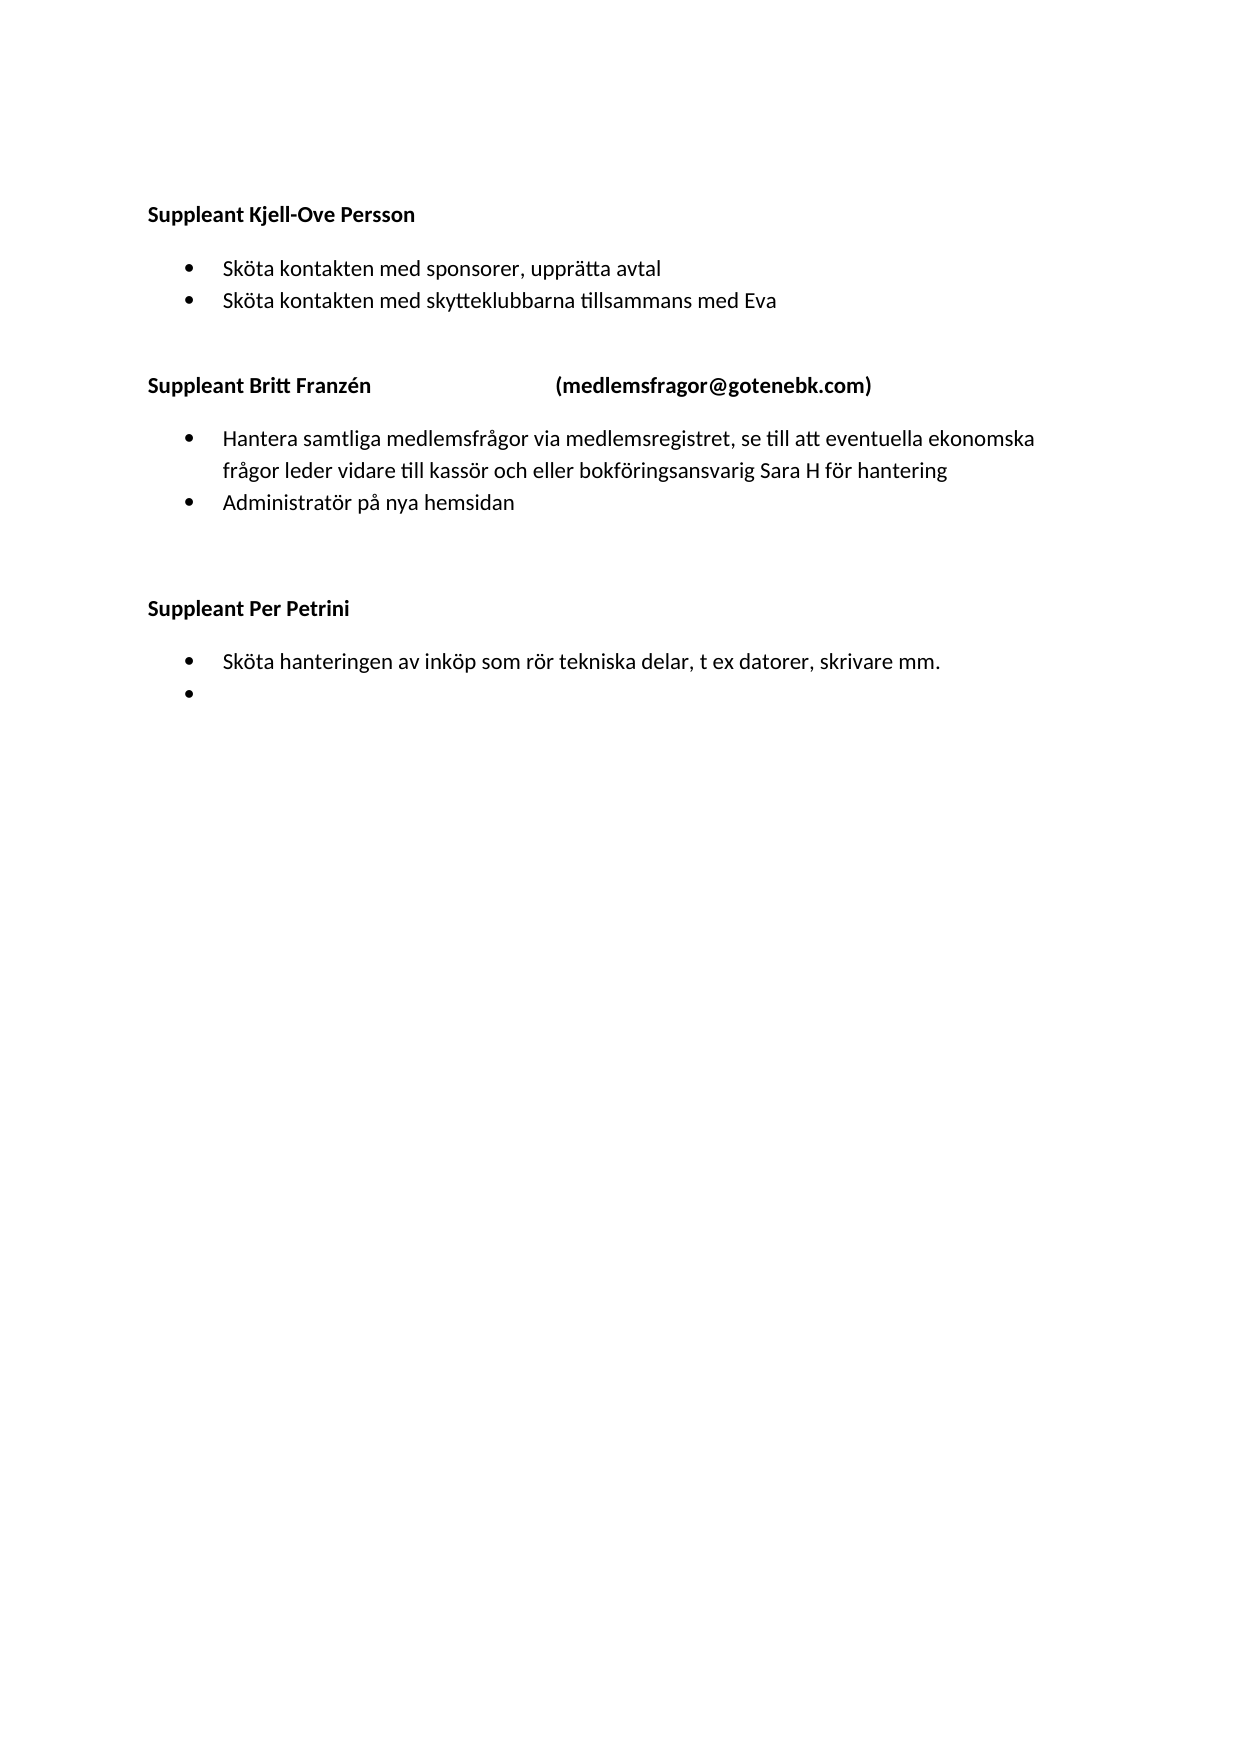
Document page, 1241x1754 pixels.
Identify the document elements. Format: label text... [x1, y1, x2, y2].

text Suppleant Kjell-Ove Persson [148, 201, 1093, 229]
list Sköta kontakten med skytteklubbarna tillsammans med Eva [185, 286, 1093, 314]
list Sköta kontakten med sponsorer, upprätta avtal [185, 254, 1093, 282]
text Suppleant Britt Franzén (medlemsfragor@gotenebk.com) [148, 371, 1093, 399]
list Administratör på nya hemsidan [185, 488, 1093, 516]
list Sköta hanteringen av inköp som rör tekniska delar, t ex datorer, skrivare mm. [185, 647, 1093, 676]
list Hantera samtliga medlemsfrågor via medlemsregistret, se till att eventuella ekonomska frågor leder vidare till kassör och eller bokföringsansvarig Sara H för hantering [185, 424, 1093, 484]
text Suppleant Per Petrini [148, 594, 1093, 622]
